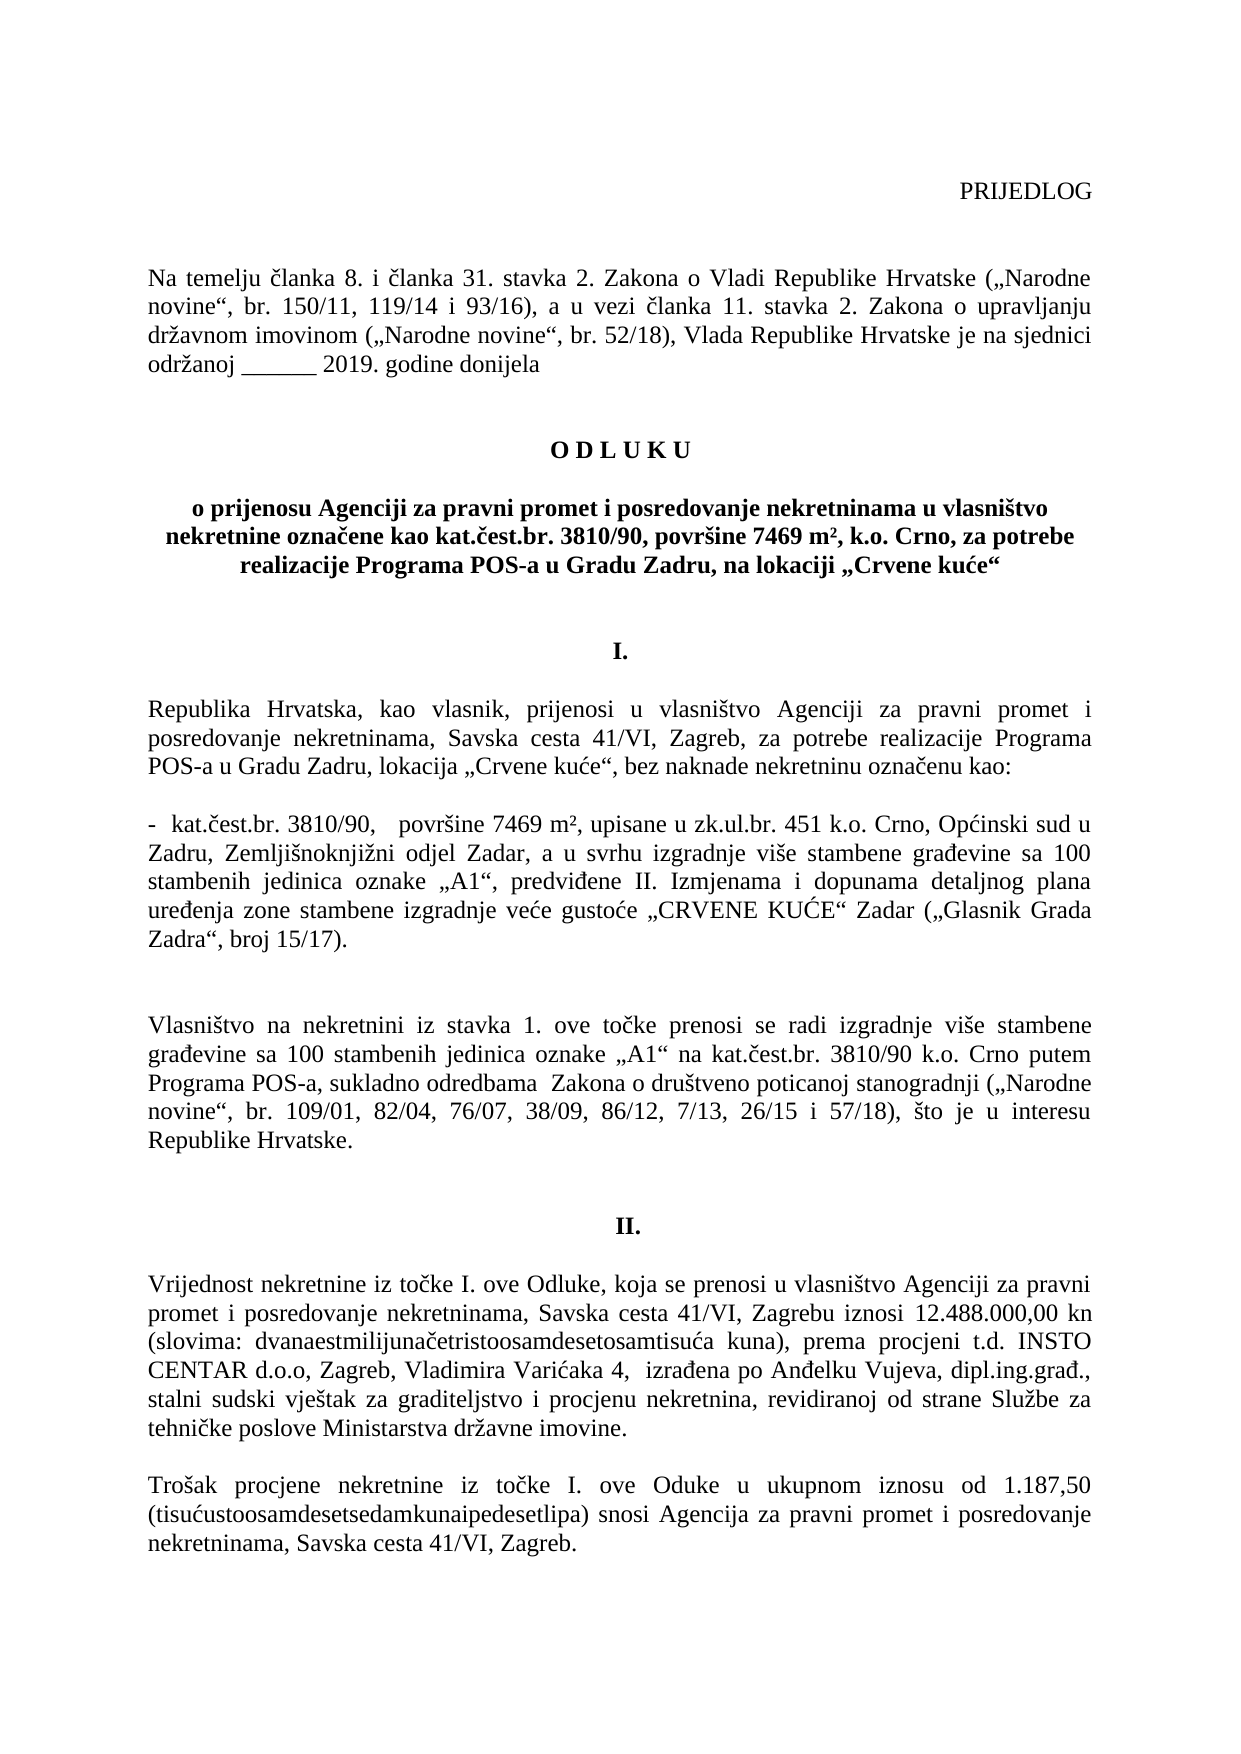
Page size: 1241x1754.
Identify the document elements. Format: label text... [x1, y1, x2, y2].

text II. [148, 1211, 1092, 1240]
text Republika Hrvatska, kao vlasnik, prijenosi u vlasništvo Agenciji za pravni promet i posredovanje nekretninama, Savska cesta 41/VI, Zagreb, za potrebe realizacije Programa POS-a u Gradu Zadru, lokacija „Crvene kuće“, bez naknade nekretninu označenu kao: [148, 694, 1092, 780]
text Na temelju članka 8. i članka 31. stavka 2. Zakona o Vladi Republike Hrvatske („Narodne novine“, br. 150/11, 119/14 i 93/16), a u vezi članka 11. stavka 2. Zakona o upravljanju državnom imovinom („Narodne novine“, br. 52/18), Vlada Republike Hrvatske je na sjednici održanoj ______ 2019. godine donijela [148, 263, 1092, 378]
text PRIJEDLOG [148, 176, 1092, 205]
text Vlasništvo na nekretnini iz stavka 1. ove točke prenosi se radi izgradnje više stambene građevine sa 100 stambenih jedinica oznake „A1“ na kat.čest.br. 3810/90 k.o. Crno putem Programa POS-a, sukladno odredbama Zakona o društveno poticanoj stanogradnji („Narodne novine“, br. 109/01, 82/04, 76/07, 38/09, 86/12, 7/13, 26/15 i 57/18), što je u interesu Republike Hrvatske. [148, 1010, 1092, 1154]
text O D L U K U [148, 435, 1092, 464]
text Vrijednost nekretnine iz točke I. ove Odluke, koja se prenosi u vlasništvo Agenciji za pravni promet i posredovanje nekretninama, Savska cesta 41/VI, Zagrebu iznosi 12.488.000,00 kn (slovima: dvanaestmilijunačetristoosamdesetosamtisuća kuna), prema procjeni t.d. INSTO CENTAR d.o.o, Zagreb, Vladimira Varićaka 4, izrađena po Anđelku Vujeva, dipl.ing.građ., stalni sudski vještak za graditeljstvo i procjenu nekretnina, revidiranoj od strane Službe za tehničke poslove Ministarstva državne imovine. [148, 1269, 1092, 1441]
text - kat.čest.br. 3810/90, površine 7469 m², upisane u zk.ul.br. 451 k.o. Crno, Općinski sud u Zadru, Zemljišnoknjižni odjel Zadar, a u svrhu izgradnje više stambene građevine sa 100 stambenih jedinica oznake „A1“, predviđene II. Izmjenama i dopunama detaljnog plana uređenja zone stambene izgradnje veće gustoće „CRVENE KUĆE“ Zadar („Glasnik Grada Zadra“, broj 15/17). [148, 809, 1092, 953]
text I. [148, 636, 1092, 665]
text o prijenosu Agenciji za pravni promet i posredovanje nekretninama u vlasništvo nekretnine označene kao kat.čest.br. 3810/90, površine 7469 m², k.o. Crno, za potrebe realizacije Programa POS-a u Gradu Zadru, na lokaciji „Crvene kuće“ [148, 493, 1092, 579]
text Trošak procjene nekretnine iz točke I. ove Oduke u ukupnom iznosu od 1.187,50 (tisućustoosamdesetsedamkunaipedesetlipa) snosi Agencija za pravni promet i posredovanje nekretninama, Savska cesta 41/VI, Zagreb. [148, 1470, 1092, 1556]
